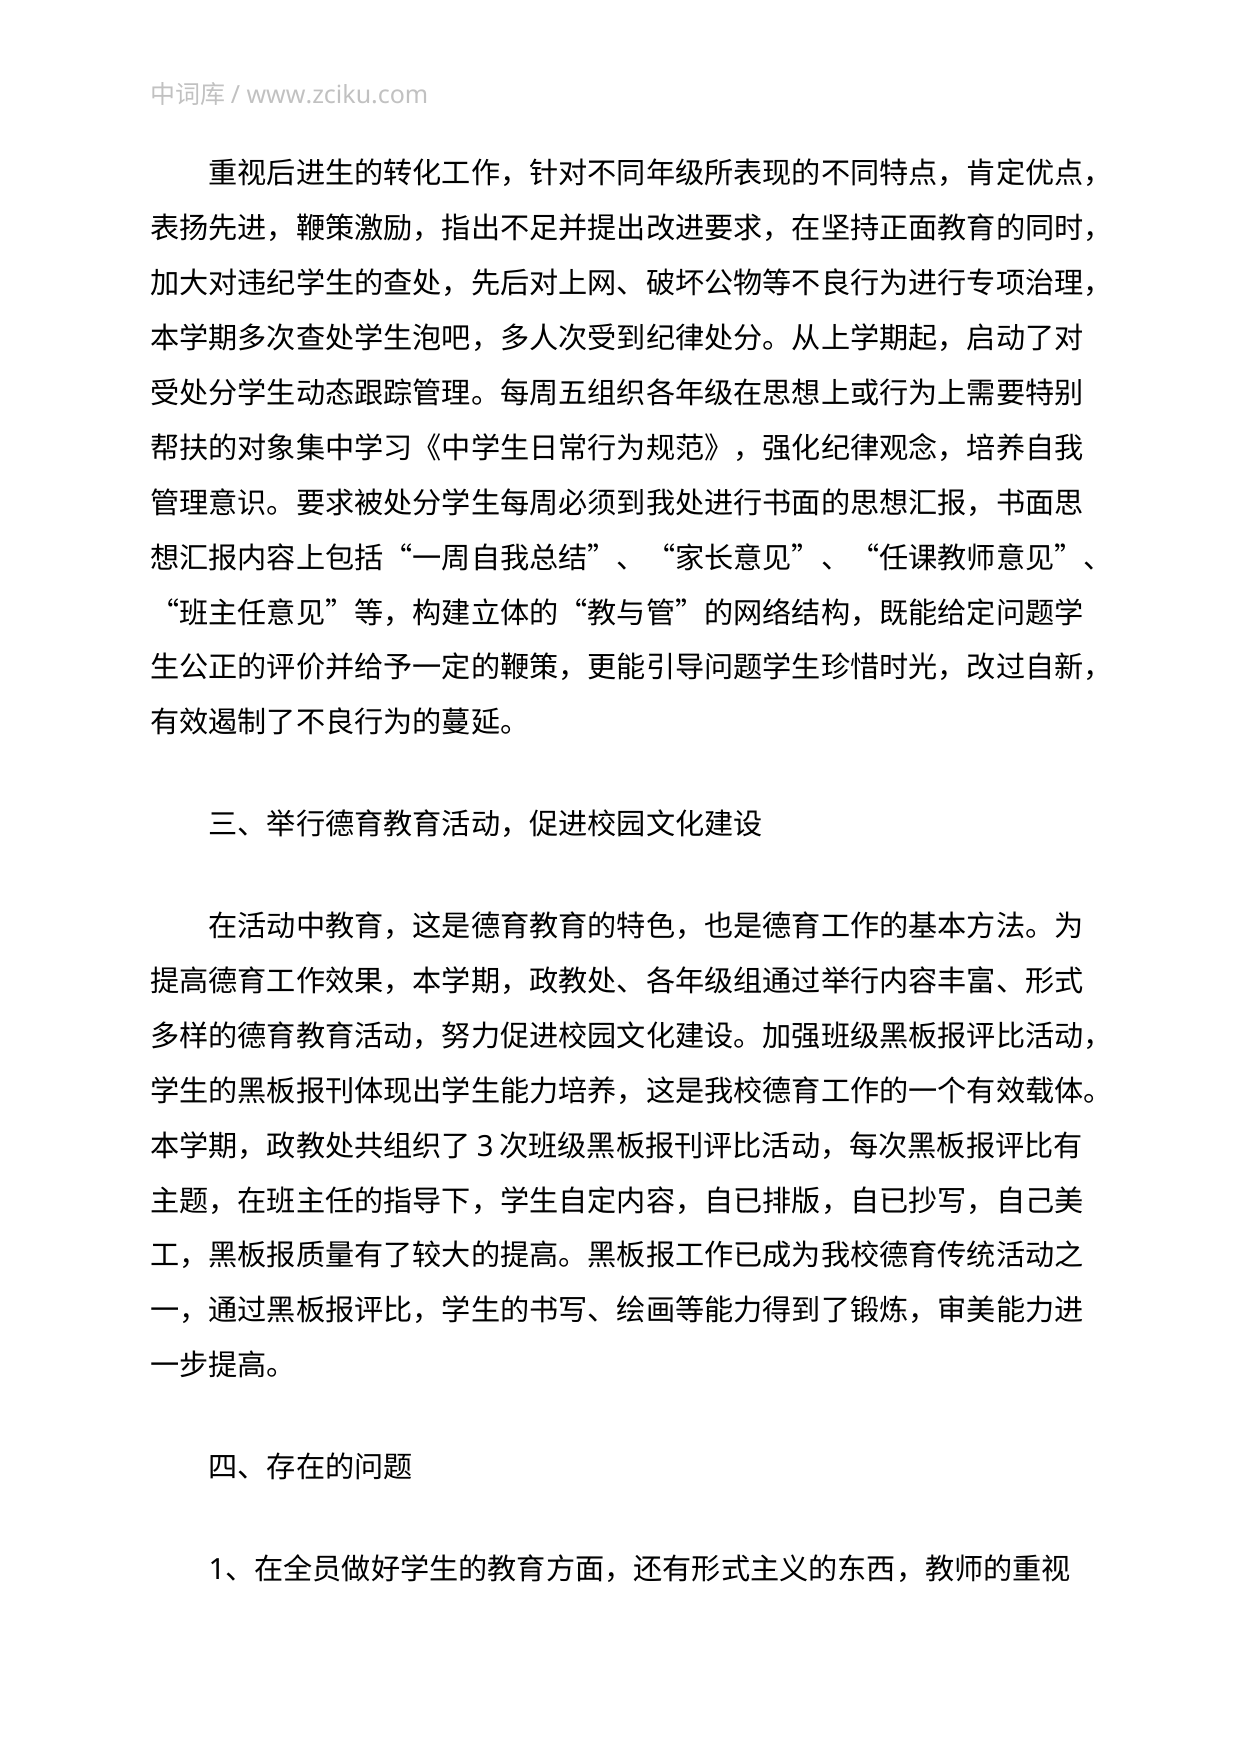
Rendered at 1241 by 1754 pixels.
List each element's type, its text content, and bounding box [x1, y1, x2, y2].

text 重视后进生的转化工作，针对不同年级所表现的不同特点，肯定优点，表扬先进，鞭策激励，指出不足并提出改进要求，在坚持正面教育的同时，加大对违纪学生的查处，先后对上网、破坏公物等不良行为进行专项治理，本学期多次查处学生泡吧，多人次受到纪律处分。从上学期起，启动了对受处分学生动态跟踪管理。每周五组织各年级在思想上或行为上需要特别帮扶的对象集中学习《中学生日常行为规范》，强化纪律观念，培养自我管理意识。要求被处分学生每周必须到我处进行书面的思想汇报，书面思想汇报内容上包括“一周自我总结”、“家长意见”、“任课教师意见”、“班主任意见”等，构建立体的“教与管”的网络结构，既能给定问题学生公正的评价并给予一定的鞭策，更能引导问题学生珍惜时光，改过自新，有效遏制了不良行为的蔓延。 [150, 150, 1090, 741]
text 三、举行德育教育活动，促进校园文化建设 [150, 801, 1090, 843]
text 四、存在的问题 [150, 1443, 1090, 1486]
text 在活动中教育，这是德育教育的特色，也是德育工作的基本方法。为提高德育工作效果，本学期，政教处、各年级组通过举行内容丰富、形式多样的德育教育活动，努力促进校园文化建设。加强班级黑板报评比活动，学生的黑板报刊体现出学生能力培养，这是我校德育工作的一个有效载体。本学期，政教处共组织了3次班级黑板报刊评比活动，每次黑板报评比有主题，在班主任的指导下，学生自定内容，自已排版，自已抄写，自己美工，黑板报质量有了较大的提高。黑板报工作已成为我校德育传统活动之一，通过黑板报评比，学生的书写、绘画等能力得到了锻炼，审美能力进一步提高。 [150, 902, 1090, 1384]
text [150, 1545, 1090, 1588]
